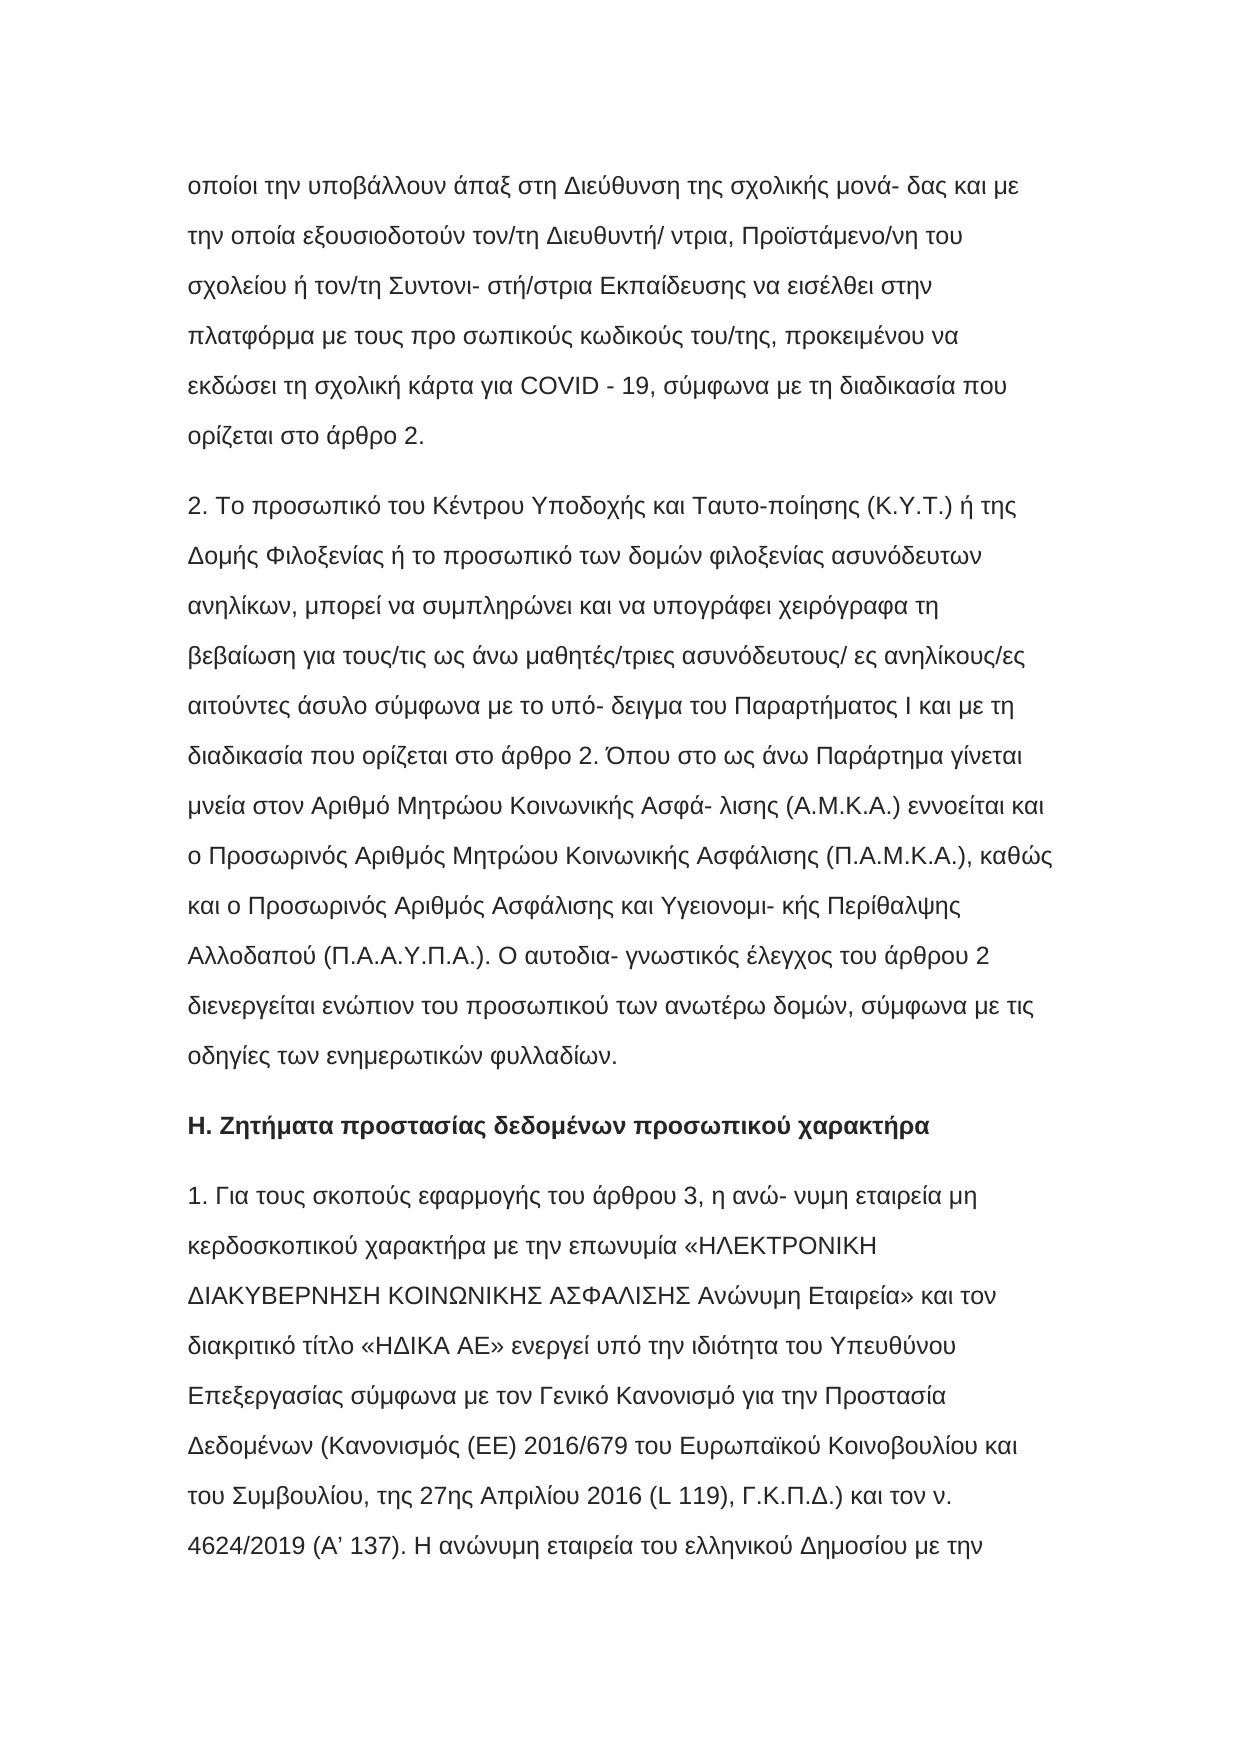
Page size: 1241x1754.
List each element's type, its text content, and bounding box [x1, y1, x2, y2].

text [187, 1160, 1053, 1560]
text Η. Ζητήματα προστασίας δεδομένων προσωπικού χαρακτήρα [187, 1090, 1053, 1140]
text 2. Το προσωπικό του Κέντρου Υποδοχής και Ταυτο-ποίησης (Κ.Υ.Τ.) ή της Δομής Φιλοξενίας ή το προσωπικό των δομών φιλοξενίας ασυνόδευτων ανηλίκων, μπορεί να συμπληρώνει και να υπογράφει χειρόγραφα τη βεβαίωση για τους/τις ως άνω μαθητές/τριες ασυνόδευτους/ ες ανηλίκους/ες αιτούντες άσυλο σύμφωνα με το υπό- δειγμα του Παραρτήματος Ι και με τη διαδικασία που ορίζεται στο άρθρο 2. Όπου στο ως άνω Παράρτημα γίνεται μνεία στον Αριθμό Μητρώου Κοινωνικής Ασφά- λισης (Α.Μ.Κ.Α.) εννοείται και ο Προσωρινός Αριθμός Μητρώου Κοινωνικής Ασφάλισης (Π.Α.Μ.Κ.Α.), καθώς και ο Προσωρινός Αριθμός Ασφάλισης και Υγειονομι- κής Περίθαλψης Αλλοδαπού (Π.Α.Α.Υ.Π.Α.). Ο αυτοδια- γνωστικός έλεγχος του άρθρου 2 διενεργείται ενώπιον του προσωπικού των ανωτέρω δομών, σύμφωνα με τις οδηγίες των ενημερωτικών φυλλαδίων. [187, 470, 1053, 1070]
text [187, 150, 1053, 450]
